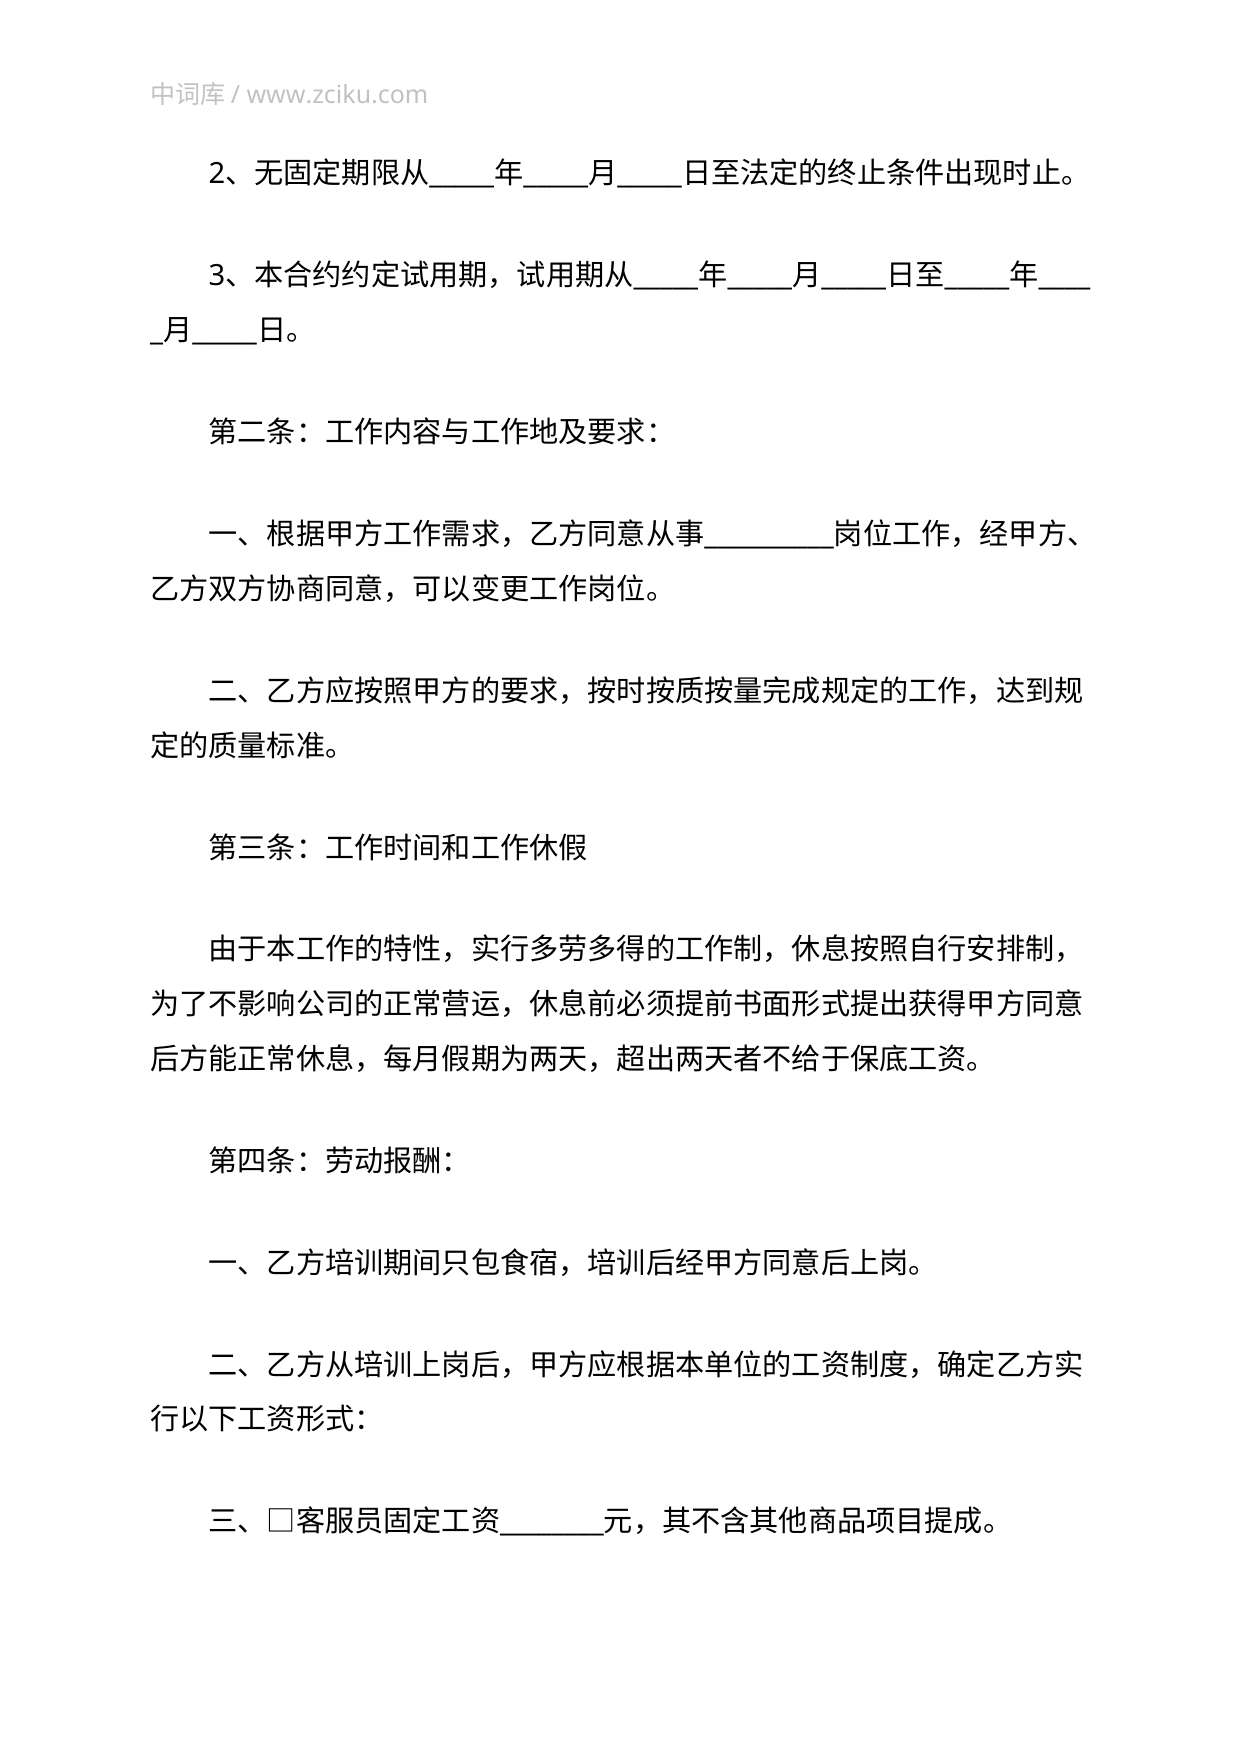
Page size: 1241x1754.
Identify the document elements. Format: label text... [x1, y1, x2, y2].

text 第二条：工作内容与工作地及要求： [150, 409, 1090, 451]
text 第三条：工作时间和工作休假 [150, 824, 1090, 866]
text 2、无固定期限从_____年_____月_____日至法定的终止条件出现时止。 [150, 150, 1090, 192]
text 二、乙方从培训上岗后，甲方应根据本单位的工资制度，确定乙方实行以下工资形式： [150, 1341, 1090, 1438]
text 第四条：劳动报酬： [150, 1137, 1090, 1180]
text 一、乙方培训期间只包食宿，培训后经甲方同意后上岗。 [150, 1239, 1090, 1282]
text 由于本工作的特性，实行多劳多得的工作制，休息按照自行安排制，为了不影响公司的正常营运，休息前必须提前书面形式提出获得甲方同意后方能正常休息，每月假期为两天，超出两天者不给于保底工资。 [150, 926, 1090, 1078]
text 3、本合约约定试用期，试用期从_____年_____月_____日至_____年_____月_____日。 [150, 252, 1090, 349]
text 三、□客服员固定工资________元，其不含其他商品项目提成。 [150, 1498, 1090, 1540]
text 二、乙方应按照甲方的要求，按时按质按量完成规定的工作，达到规定的质量标准。 [150, 667, 1090, 765]
text 一、根据甲方工作需求，乙方同意从事__________岗位工作，经甲方、乙方双方协商同意，可以变更工作岗位。 [150, 511, 1090, 608]
